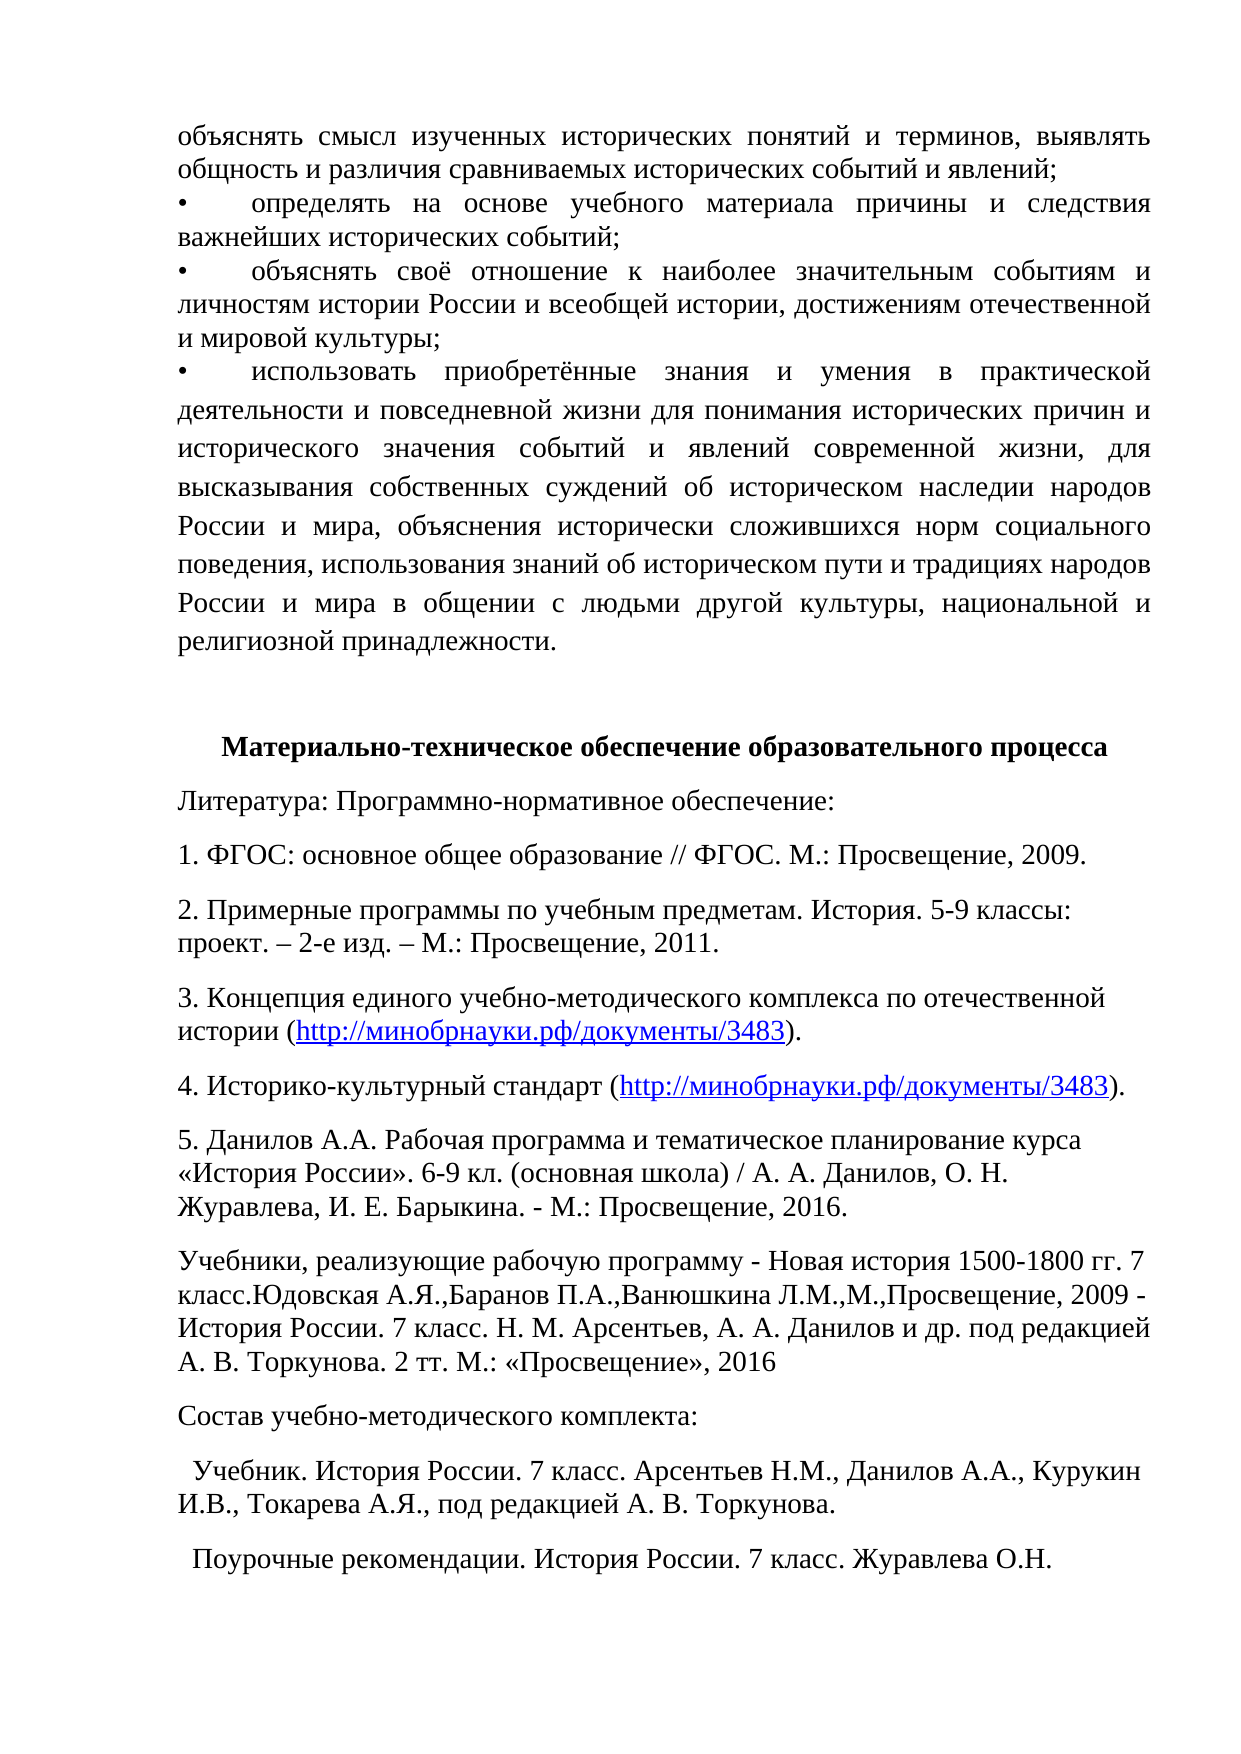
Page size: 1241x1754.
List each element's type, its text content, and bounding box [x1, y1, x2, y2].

text • использовать приобретённые знания и умения в практической деятельности и повседневной жизни для понимания исторических причин и исторического значения событий и явлений современной жизни, для высказывания собственных суждений об историческом наследии народов России и мира, объяснения исторически сложившихся норм социального поведения, использования знаний об историческом пути и традициях народов России и мира в общении с людьми другой культуры, национальной и религиозной принадлежности. [177, 353, 1152, 657]
text 4. Историко-культурный стандарт (http://минобрнауки.рф/документы/3483). [177, 1068, 1152, 1101]
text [177, 118, 1152, 185]
text • объяснять своё отношение к наиболее значительным событиям и личностям истории России и всеобщей истории, достижениям отечественной и мировой культуры; [177, 253, 1152, 353]
text 5. Данилов А.А. Рабочая программа и тематическое планирование курса «История России». 6-9 кл. (основная школа) / А. А. Данилов, О. Н. Журавлева, И. Е. Барыкина. - М.: Просвещение, 2016. [177, 1122, 1152, 1223]
text Учебники, реализующие рабочую программу - Новая история 1500-1800 гг. 7 класс.Юдовская А.Я.,Баранов П.А.,Ванюшкина Л.М.,М.,Просвещение, 2009 - История России. 7 класс. Н. М. Арсентьев, А. А. Данилов и др. под редакцией А. В. Торкунова. 2 тт. М.: «Просвещение», 2016 [177, 1243, 1152, 1378]
text Литература: Программно-нормативное обеспечение: [177, 783, 1152, 817]
text Состав учебно-методического комплекта: [177, 1398, 1152, 1432]
text • определять на основе учебного материала причины и следствия важнейших исторических событий; [177, 185, 1152, 252]
text Поурочные рекомендации. История России. 7 класс. Журавлева О.Н. [177, 1541, 1152, 1574]
text Учебник. История России. 7 класс. Арсентьев Н.М., Данилов А.А., Курукин И.В., Токарева А.Я., под редакцией А. В. Торкунова. [177, 1453, 1152, 1520]
text Материально-техническое обеспечение образовательного процесса [177, 729, 1152, 762]
text 3. Концепция единого учебно-методического комплекса по отечественной истории (http://минобрнауки.рф/документы/3483). [177, 980, 1152, 1047]
text 1. ФГОС: основное общее образование // ФГОС. М.: Просвещение, 2009. [177, 837, 1152, 871]
text 2. Примерные программы по учебным предметам. История. 5-9 классы: проект. – 2-е изд. – М.: Просвещение, 2011. [177, 892, 1152, 959]
